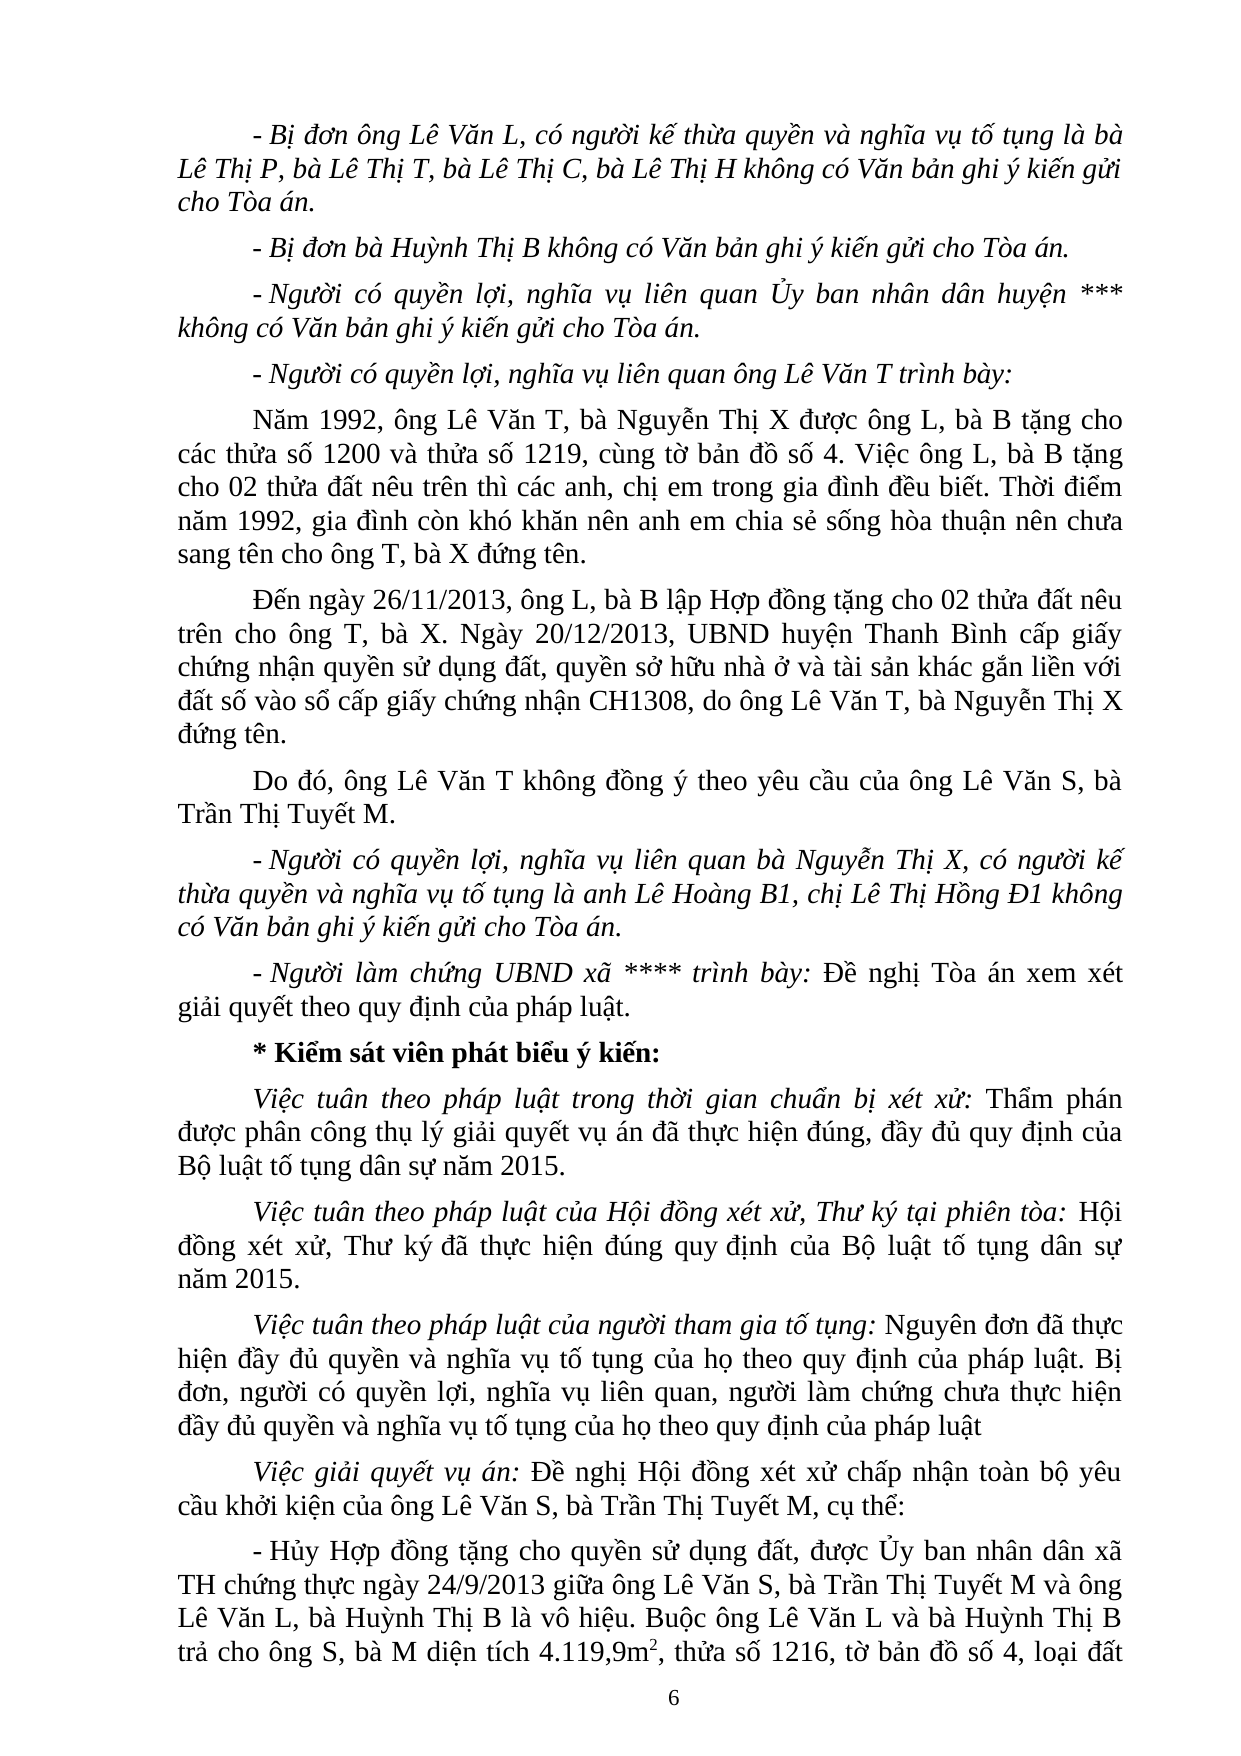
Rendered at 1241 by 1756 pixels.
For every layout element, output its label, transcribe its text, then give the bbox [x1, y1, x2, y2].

list Người có quyền lợi, nghĩa vụ liên quan bà Nguyễn Thị X, có người kế thừa quyền và nghĩa vụ tố tụng là anh Lê Hoàng B1, chị Lê Thị Hồng Đ1 không có Văn bản ghi ý kiến gửi cho Tòa án. [177, 842, 1123, 943]
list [177, 1533, 1123, 1668]
text Việc giải quyết vụ án: Đề nghị Hội đồng xét xử chấp nhận toàn bộ yêu cầu khởi kiện của ông Lê Văn S, bà Trần Thị Tuyết M, cụ thể: [177, 1454, 1122, 1521]
text Việc tuân theo pháp luật của Hội đồng xét xử, Thư ký tại phiên tòa: Hội đồng xét xử, Thư ký đã thực hiện đúng quy định của Bộ luật tố tụng dân sự năm 2015. [177, 1194, 1122, 1295]
list Bị đơn bà Huỳnh Thị B không có Văn bản ghi ý kiến gửi cho Tòa án. [252, 230, 1148, 264]
text Do đó, ông Lê Văn T không đồng ý theo yêu cầu của ông Lê Văn S, bà Trần Thị Tuyết M. [177, 763, 1123, 830]
text Năm 1992, ông Lê Văn T, bà Nguyễn Thị X được ông L, bà B tặng cho các thửa số 1200 và thửa số 1219, cùng tờ bản đồ số 4. Việc ông L, bà B tặng cho 02 thửa đất nêu trên thì các anh, chị em trong gia đình đều biết. Thời điểm năm 1992, gia đình còn khó khăn nên anh em chia sẻ sống hòa thuận nên chưa sang tên cho ông T, bà X đứng tên. [177, 402, 1123, 570]
text Việc tuân theo pháp luật của người tham gia tố tụng: Nguyên đơn đã thực hiện đầy đủ quyền và nghĩa vụ tố tụng của họ theo quy định của pháp luật. Bị đơn, người có quyền lợi, nghĩa vụ liên quan, người làm chứng chưa thực hiện đầy đủ quyền và nghĩa vụ tố tụng của họ theo quy định của pháp luật [177, 1307, 1123, 1441]
list Người làm chứng UBND xã **** trình bày: Đề nghị Tòa án xem xét giải quyết theo quy định của pháp luật. [177, 955, 1123, 1022]
subtitle * Kiểm sát viên phát biểu ý kiến: [252, 1035, 1148, 1069]
text Việc tuân theo pháp luật trong thời gian chuẩn bị xét xử: Thẩm phán được phân công thụ lý giải quyết vụ án đã thực hiện đúng, đầy đủ quy định của Bộ luật tố tụng dân sự năm 2015. [177, 1081, 1123, 1182]
text Đến ngày 26/11/2013, ông L, bà B lập Hợp đồng tặng cho 02 thửa đất nêu trên cho ông T, bà X. Ngày 20/12/2013, UBND huyện Thanh Bình cấp giấy chứng nhận quyền sử dụng đất, quyền sở hữu nhà ở và tài sản khác gắn liền với đất số vào sổ cấp giấy chứng nhận CH1308, do ông Lê Văn T, bà Nguyễn Thị X đứng tên. [177, 582, 1123, 750]
list Người có quyền lợi, nghĩa vụ liên quan ông Lê Văn T trình bày: [252, 356, 1148, 389]
list Bị đơn ông Lê Văn L, có người kế thừa quyền và nghĩa vụ tố tụng là bà Lê Thị P, bà Lê Thị T, bà Lê Thị C, bà Lê Thị H không có Văn bản ghi ý kiến gửi cho Tòa án. [177, 117, 1123, 218]
list Người có quyền lợi, nghĩa vụ liên quan Ủy ban nhân dân huyện *** không có Văn bản ghi ý kiến gửi cho Tòa án. [177, 276, 1123, 343]
